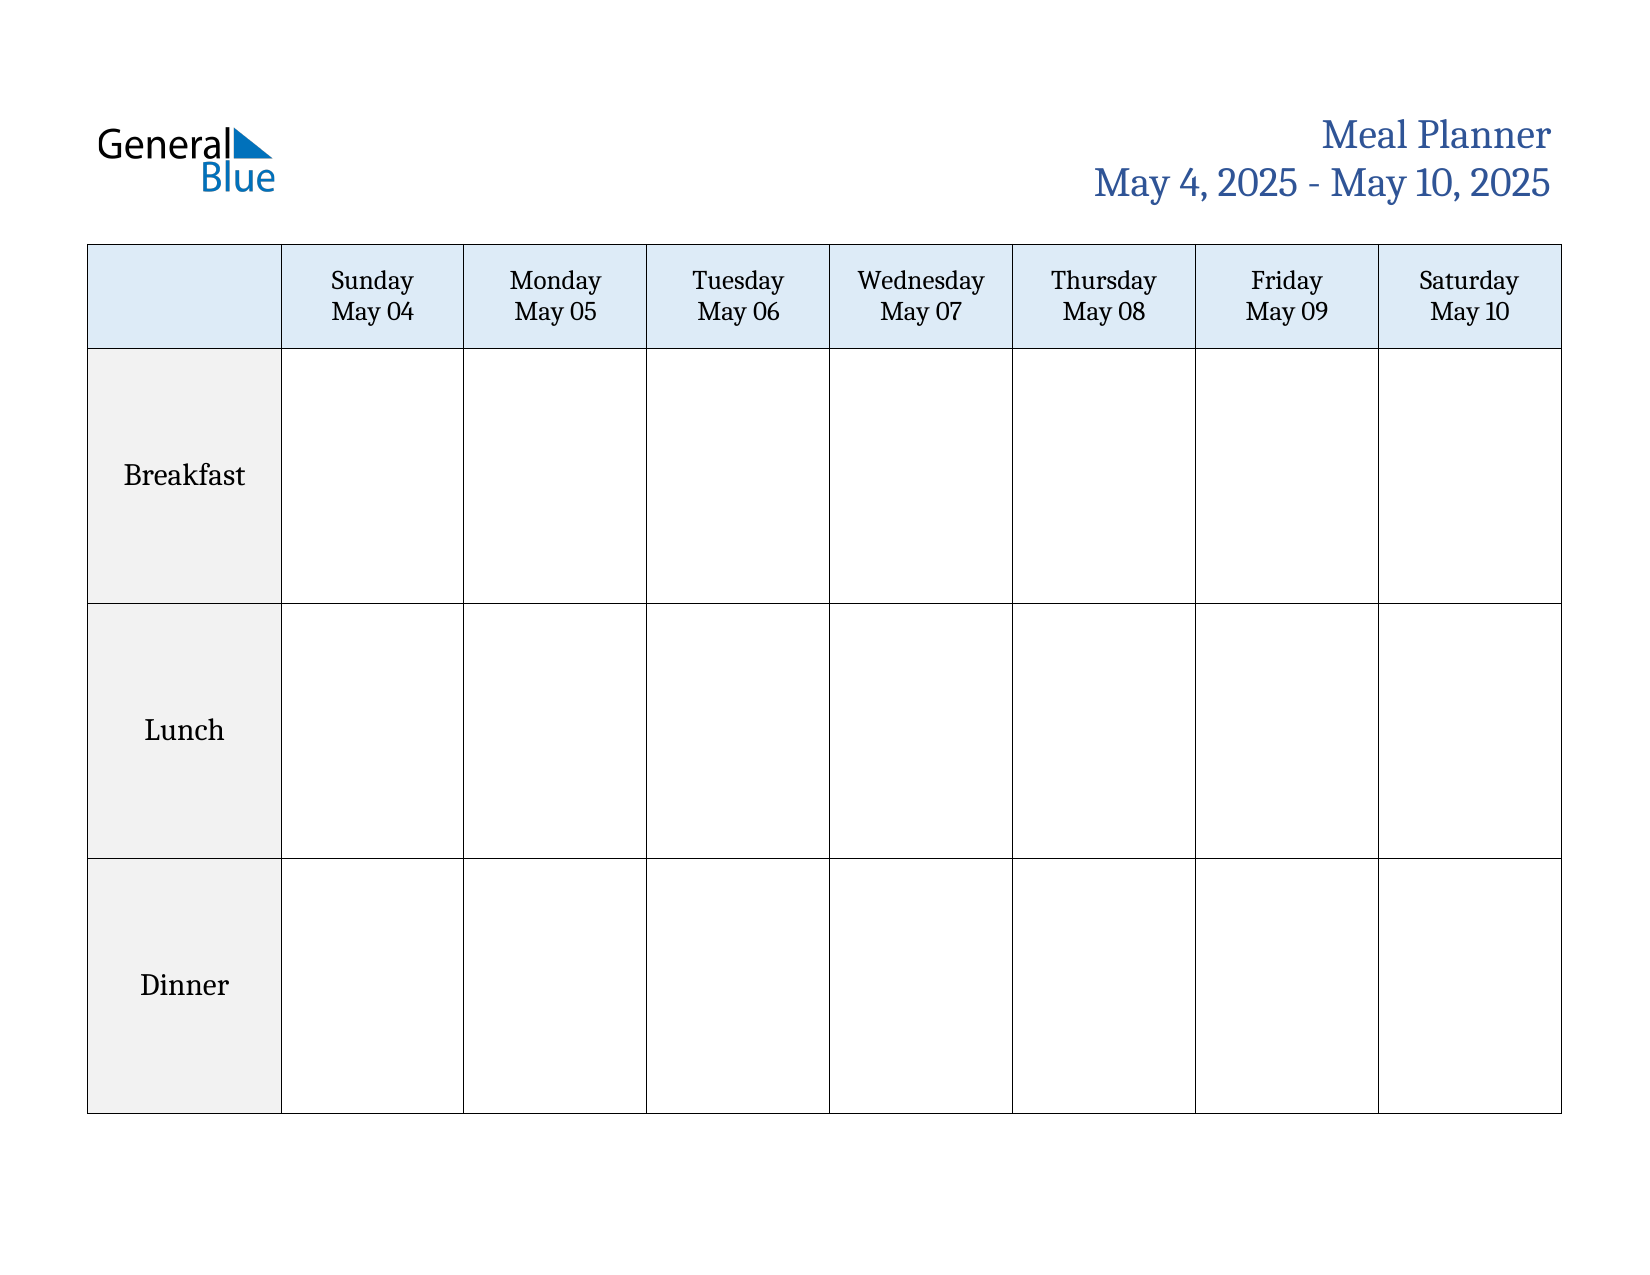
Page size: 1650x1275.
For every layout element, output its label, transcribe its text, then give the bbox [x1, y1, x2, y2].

table_cell Tuesday May 06 [647, 245, 829, 348]
table_cell [647, 859, 829, 1113]
table_cell [1196, 349, 1378, 603]
table_cell [282, 859, 463, 1113]
table_cell Friday May 09 [1196, 245, 1378, 348]
table_cell [1379, 349, 1561, 603]
table_cell [464, 859, 646, 1113]
table_header Meal Planner May 4, 2025 - May 10, 2025 [281, 75, 1562, 244]
table_cell Sunday May 04 [282, 245, 463, 348]
table_cell [1013, 859, 1195, 1113]
table_cell [464, 604, 646, 858]
table_cell Thursday May 08 [1013, 245, 1195, 348]
table_cell [830, 604, 1012, 858]
table_cell [1196, 604, 1378, 858]
table_cell [1379, 859, 1561, 1113]
table_cell [830, 349, 1012, 603]
table_cell [1013, 604, 1195, 858]
table_header [88, 75, 281, 244]
table_cell [830, 859, 1012, 1113]
table_cell [647, 349, 829, 603]
picture [98, 127, 275, 192]
table_cell Lunch [88, 604, 281, 858]
table_cell Saturday May 10 [1379, 245, 1561, 348]
table_cell [1013, 349, 1195, 603]
table_cell Breakfast [88, 349, 281, 603]
table_cell [282, 349, 463, 603]
table_cell [1196, 859, 1378, 1113]
table_cell [88, 245, 281, 348]
table_cell Monday May 05 [464, 245, 646, 348]
table_cell Dinner [88, 859, 281, 1113]
table_cell [1379, 604, 1561, 858]
table_cell [647, 604, 829, 858]
table_cell [282, 604, 463, 858]
table_cell Wednesday May 07 [830, 245, 1012, 348]
table_cell [464, 349, 646, 603]
